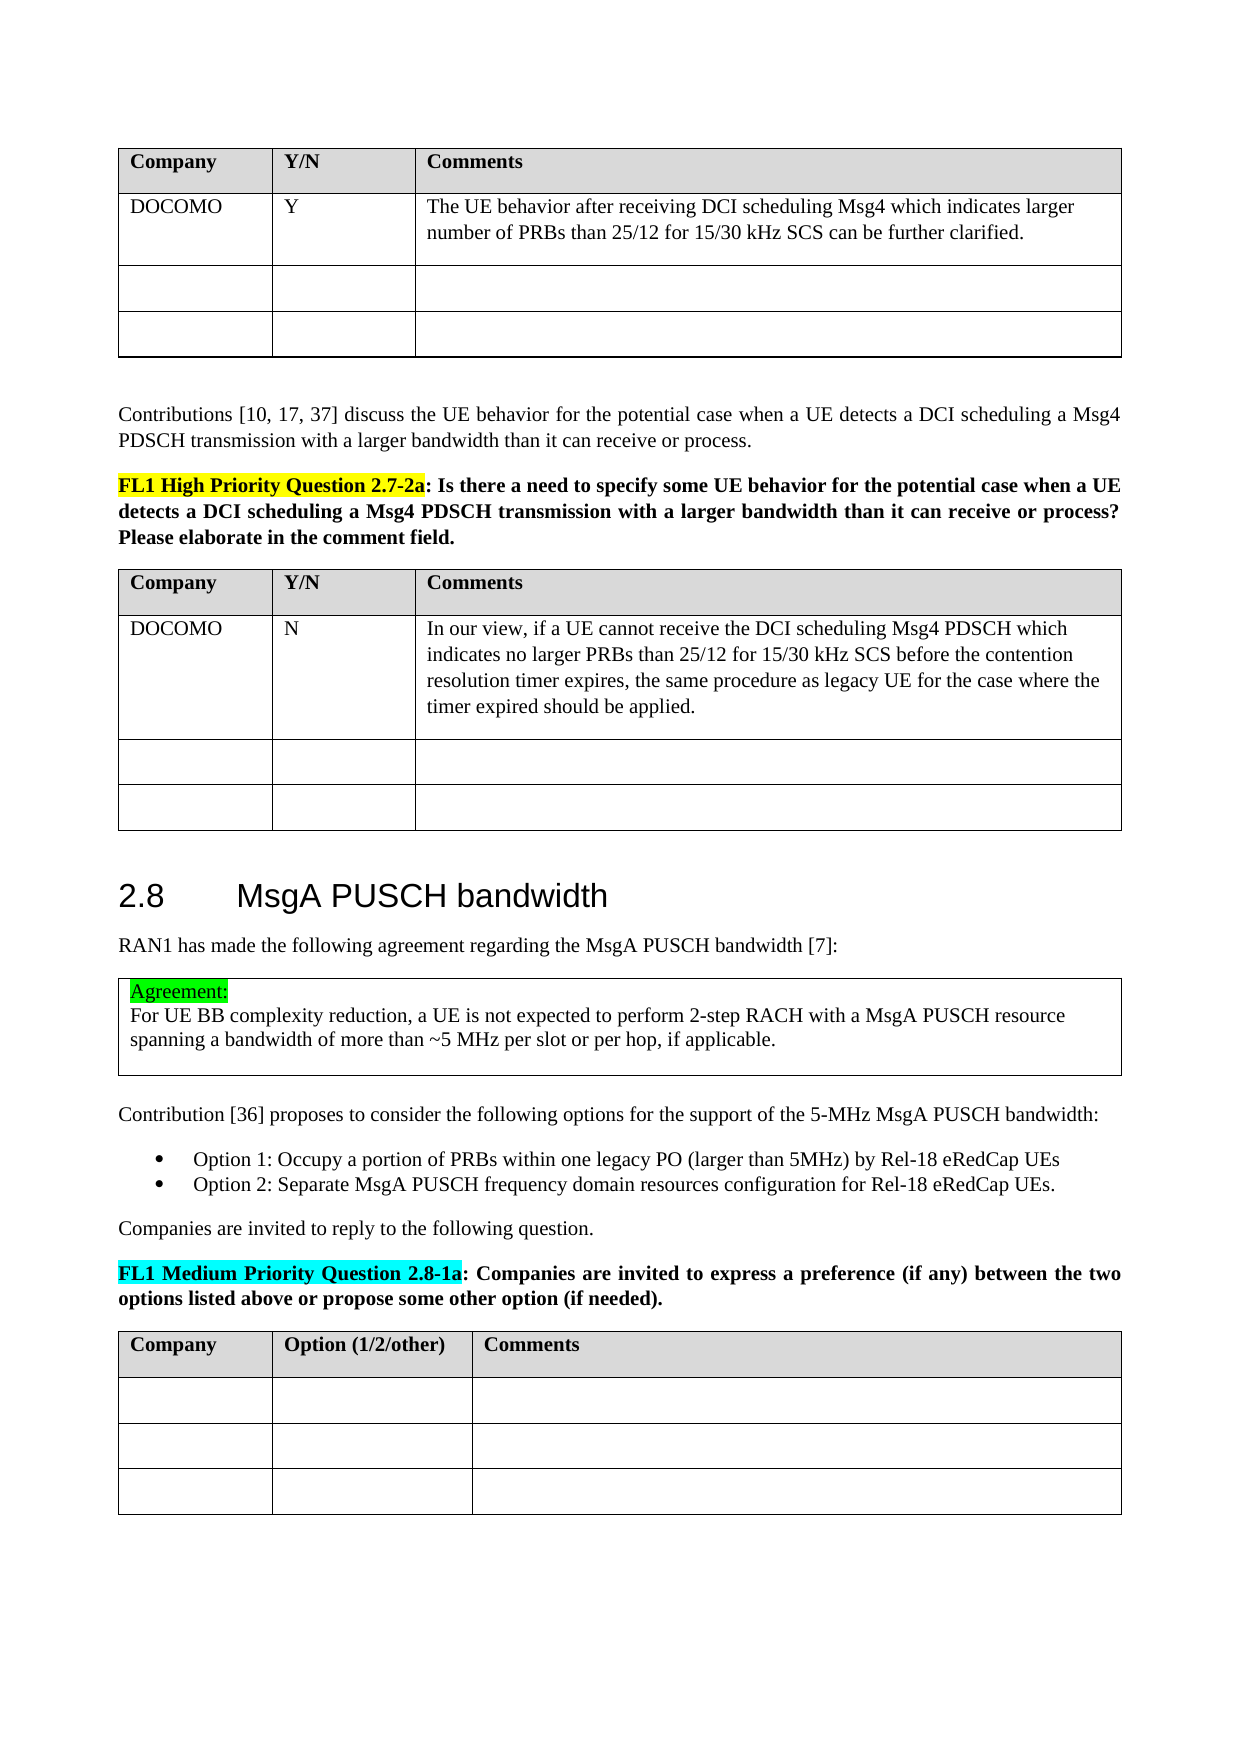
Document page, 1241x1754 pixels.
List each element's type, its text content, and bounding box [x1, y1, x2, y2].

text Companies are invited to reply to the following question. [118, 1216, 1122, 1240]
table_cell [473, 1424, 1121, 1468]
text FL1 Medium Priority Question 2.8-1a: Companies are invited to express a preference (if any) between the two options listed above or propose some other option (if needed). [118, 1260, 1122, 1310]
table_cell [416, 785, 1121, 830]
table_cell [119, 1469, 272, 1514]
table_cell [119, 1424, 272, 1468]
list Option 1: Occupy a portion of PRBs within one legacy PO (larger than 5MHz) by Rel-18 eRedCap UEs [156, 1147, 1122, 1171]
text Contribution [36] proposes to consider the following options for the support of the 5-MHz MsgA PUSCH bandwidth: [118, 1076, 1122, 1126]
table_cell [416, 740, 1121, 784]
table_cell [273, 266, 415, 311]
table_cell [273, 1469, 472, 1514]
text Contributions [10, 17, 37] discuss the UE behavior for the potential case when a UE detects a DCI scheduling a Msg4 PDSCH transmission with a larger bandwidth than it can receive or process. [118, 402, 1122, 452]
table_header Comments [473, 1332, 1121, 1377]
table_cell [273, 1378, 472, 1422]
text 2.8 MsgA PUSCH bandwidth [118, 876, 1122, 914]
table_cell The UE behavior after receiving DCI scheduling Msg4 which indicates larger number of PRBs than 25/12 for 15/30 kHz SCS can be further clarified. [416, 194, 1121, 265]
table_cell [473, 1469, 1121, 1514]
table_header Option (1/2/other) [273, 1332, 472, 1377]
table_cell Y [273, 194, 415, 265]
table_header Comments [416, 570, 1121, 615]
table_header Agreement: For UE BB complexity reduction, a UE is not expected to perform 2-step RACH with a MsgA PUSCH resource spanning a bandwidth of more than ~5 MHz per slot or per hop, if applicable. [119, 979, 1121, 1075]
table_header Company [119, 570, 272, 615]
table_cell [119, 1378, 272, 1422]
table_cell [273, 785, 415, 830]
table_cell [119, 266, 272, 311]
table_cell N [273, 616, 415, 738]
table_cell In our view, if a UE cannot receive the DCI scheduling Msg4 PDSCH which indicates no larger PRBs than 25/12 for 15/30 kHz SCS before the contention resolution timer expires, the same procedure as legacy UE for the case where the timer expired should be applied. [416, 616, 1121, 738]
table_header Y/N [273, 149, 415, 193]
table_cell [273, 312, 415, 356]
table_cell [119, 740, 272, 784]
table_cell [119, 785, 272, 830]
table_cell [273, 1424, 472, 1468]
table_header Y/N [273, 570, 415, 615]
table_header Comments [416, 149, 1121, 193]
table_cell [273, 740, 415, 784]
text RAN1 has made the following agreement regarding the MsgA PUSCH bandwidth [7]: [118, 933, 1122, 957]
table_header Company [119, 149, 272, 193]
list Option 2: Separate MsgA PUSCH frequency domain resources configuration for Rel-18 eRedCap UEs. [156, 1172, 1122, 1196]
table_cell [416, 266, 1121, 311]
table_cell [473, 1378, 1121, 1422]
table_cell DOCOMO [119, 194, 272, 265]
table_cell DOCOMO [119, 616, 272, 738]
table_header Company [119, 1332, 272, 1377]
table_cell [416, 312, 1121, 356]
table_cell [119, 312, 272, 356]
text FL1 High Priority Question 2.7-2a: Is there a need to specify some UE behavior for the potential case when a UE detects a DCI scheduling a Msg4 PDSCH transmission with a larger bandwidth than it can receive or process? Please elaborate in the comment field. [118, 473, 1122, 549]
